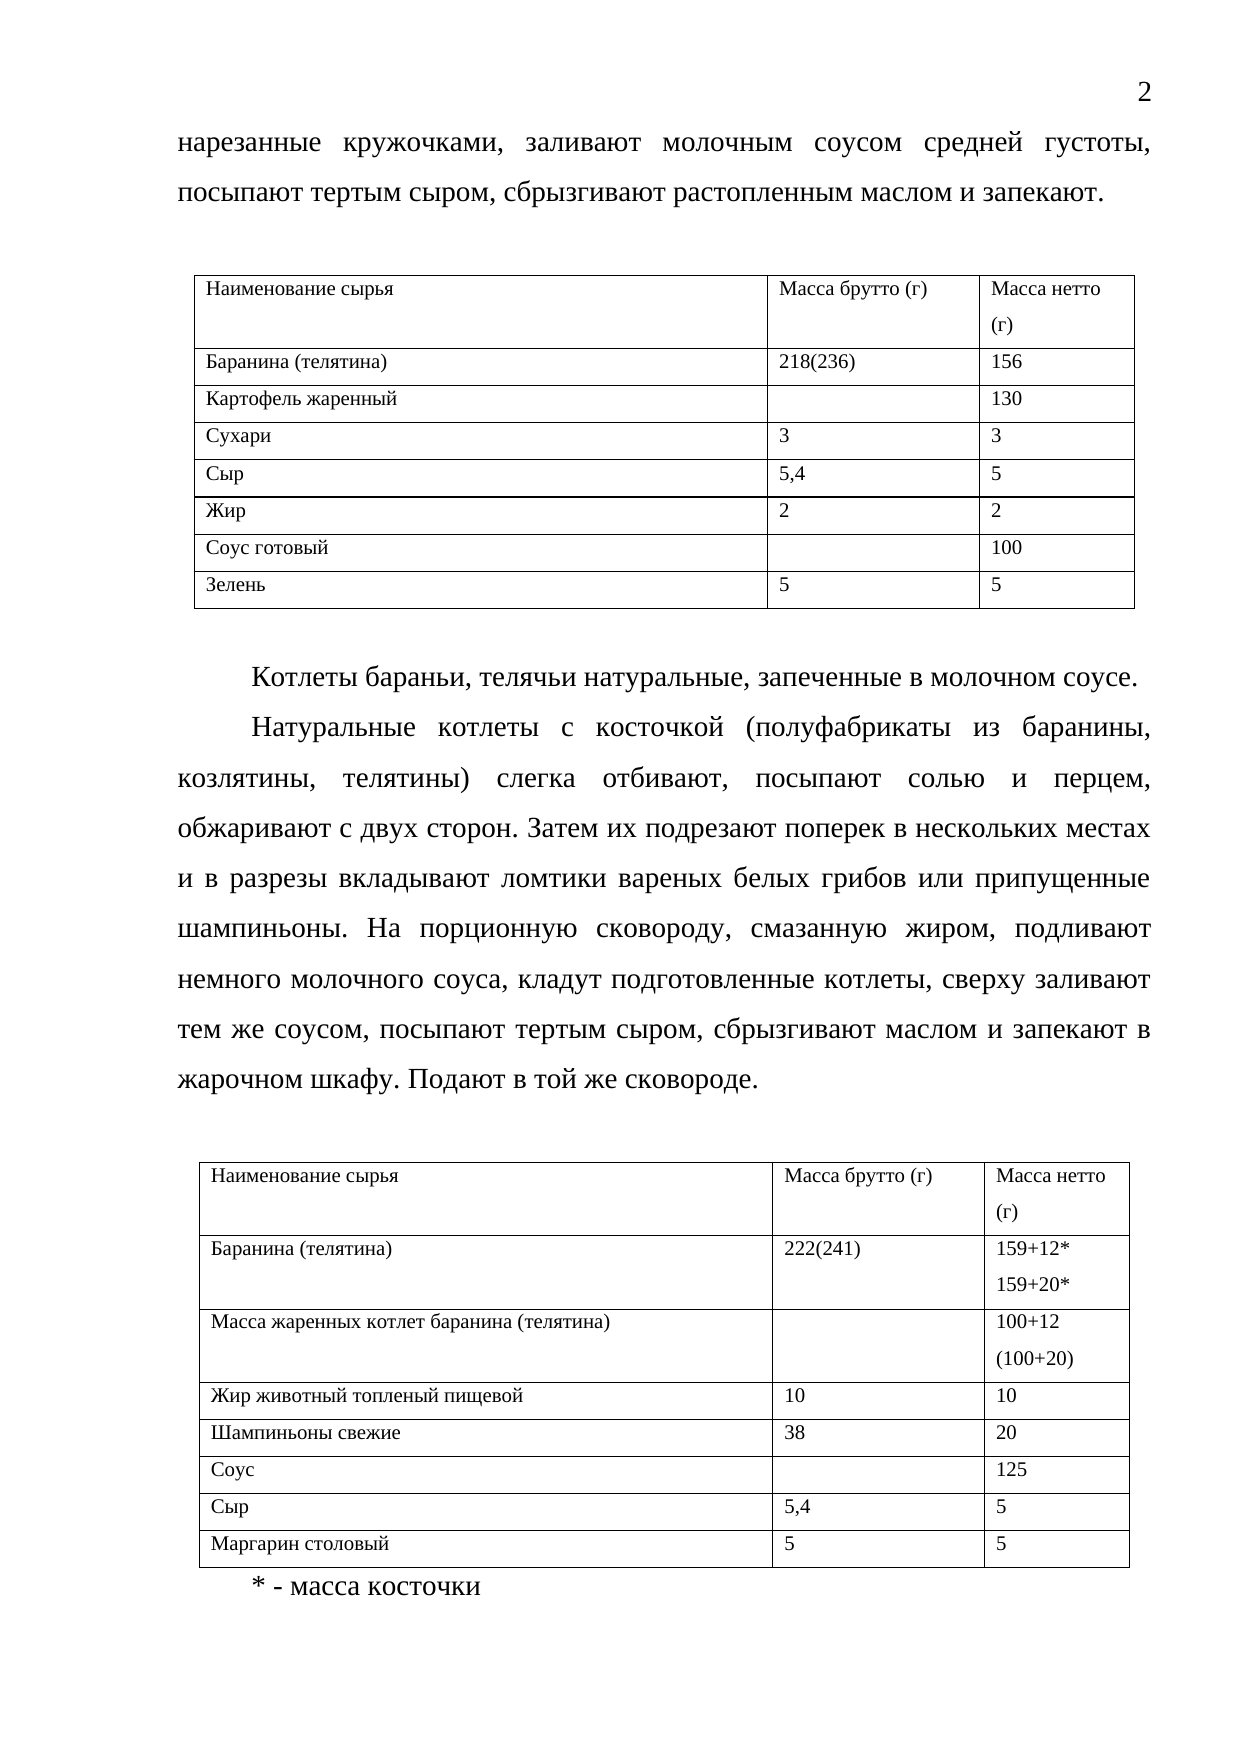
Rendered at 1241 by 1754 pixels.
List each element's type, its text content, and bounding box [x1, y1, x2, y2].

table_cell 3 [768, 423, 979, 459]
table_cell 100 [980, 535, 1134, 571]
table_cell 125 [985, 1457, 1129, 1493]
table_cell Баранина (телятина) [200, 1236, 772, 1308]
table_cell 20 [985, 1420, 1129, 1456]
table_cell 10 [773, 1383, 984, 1419]
text Натуральные котлеты с косточкой (полуфабрикаты из баранины, козлятины, телятины) слегка отбивают, посыпают солью и перцем, обжаривают с двух сторон. Затем их подрезают поперек в нескольких местах и в разрезы вкладывают ломтики вареных белых грибов или припущенные шампиньоны. На порционную сковороду, смазанную жиром, подливают немного молочного соуса, кладут подготовленные котлеты, сверху заливают тем же соусом, посыпают тертым сыром, сбрызгивают маслом и запекают в жарочном шкафу. Подают в той же сковороде. [177, 709, 1152, 1095]
table_cell 218(236) [768, 349, 979, 385]
table_cell 130 [980, 386, 1134, 422]
table_cell 2 [768, 498, 979, 533]
table_header Масса нетто (г) [980, 276, 1134, 348]
table_cell 5,4 [768, 460, 979, 496]
table_cell 5 [985, 1494, 1129, 1530]
table_header Масса нетто (г) [985, 1163, 1129, 1235]
table_header Масса брутто (г) [773, 1163, 984, 1235]
table_cell 10 [985, 1383, 1129, 1419]
table_cell 2 [980, 498, 1134, 533]
table_cell Жир животный топленый пищевой [200, 1383, 772, 1419]
table_cell [773, 1310, 984, 1382]
table_cell [773, 1457, 984, 1493]
table_cell Сухари [195, 423, 767, 459]
table_cell 100+12 (100+20) [985, 1310, 1129, 1382]
table_cell [768, 535, 979, 571]
table_cell 222(241) [773, 1236, 984, 1308]
table_cell 5 [980, 460, 1134, 496]
table_cell Сыр [200, 1494, 772, 1530]
table_cell Соус [200, 1457, 772, 1493]
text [177, 124, 1152, 208]
table_cell [768, 386, 979, 422]
table_cell Сыр [195, 460, 767, 496]
text * - масса косточки [177, 1568, 1152, 1602]
table_cell 5 [980, 572, 1134, 608]
table_cell 5 [768, 572, 979, 608]
table_cell 5 [773, 1531, 984, 1567]
table_header Масса брутто (г) [768, 276, 979, 348]
table_cell 5 [985, 1531, 1129, 1567]
table_cell Зелень [195, 572, 767, 608]
table_cell 38 [773, 1420, 984, 1456]
table_cell 159+12* 159+20* [985, 1236, 1129, 1308]
table_cell Масса жаренных котлет баранина (телятина) [200, 1310, 772, 1382]
table_cell Маргарин столовый [200, 1531, 772, 1567]
table_cell Баранина (телятина) [195, 349, 767, 385]
table_cell Картофель жаренный [195, 386, 767, 422]
table_cell 5,4 [773, 1494, 984, 1530]
table_cell 3 [980, 423, 1134, 459]
text Котлеты бараньи, телячьи натуральные, запеченные в молочном соусе. [177, 659, 1152, 693]
table_cell Жир [195, 498, 767, 533]
table_header Наименование сырья [200, 1163, 772, 1235]
table_cell Шампиньоны свежие [200, 1420, 772, 1456]
table_cell Соус готовый [195, 535, 767, 571]
table_header Наименование сырья [195, 276, 767, 348]
table_cell 156 [980, 349, 1134, 385]
